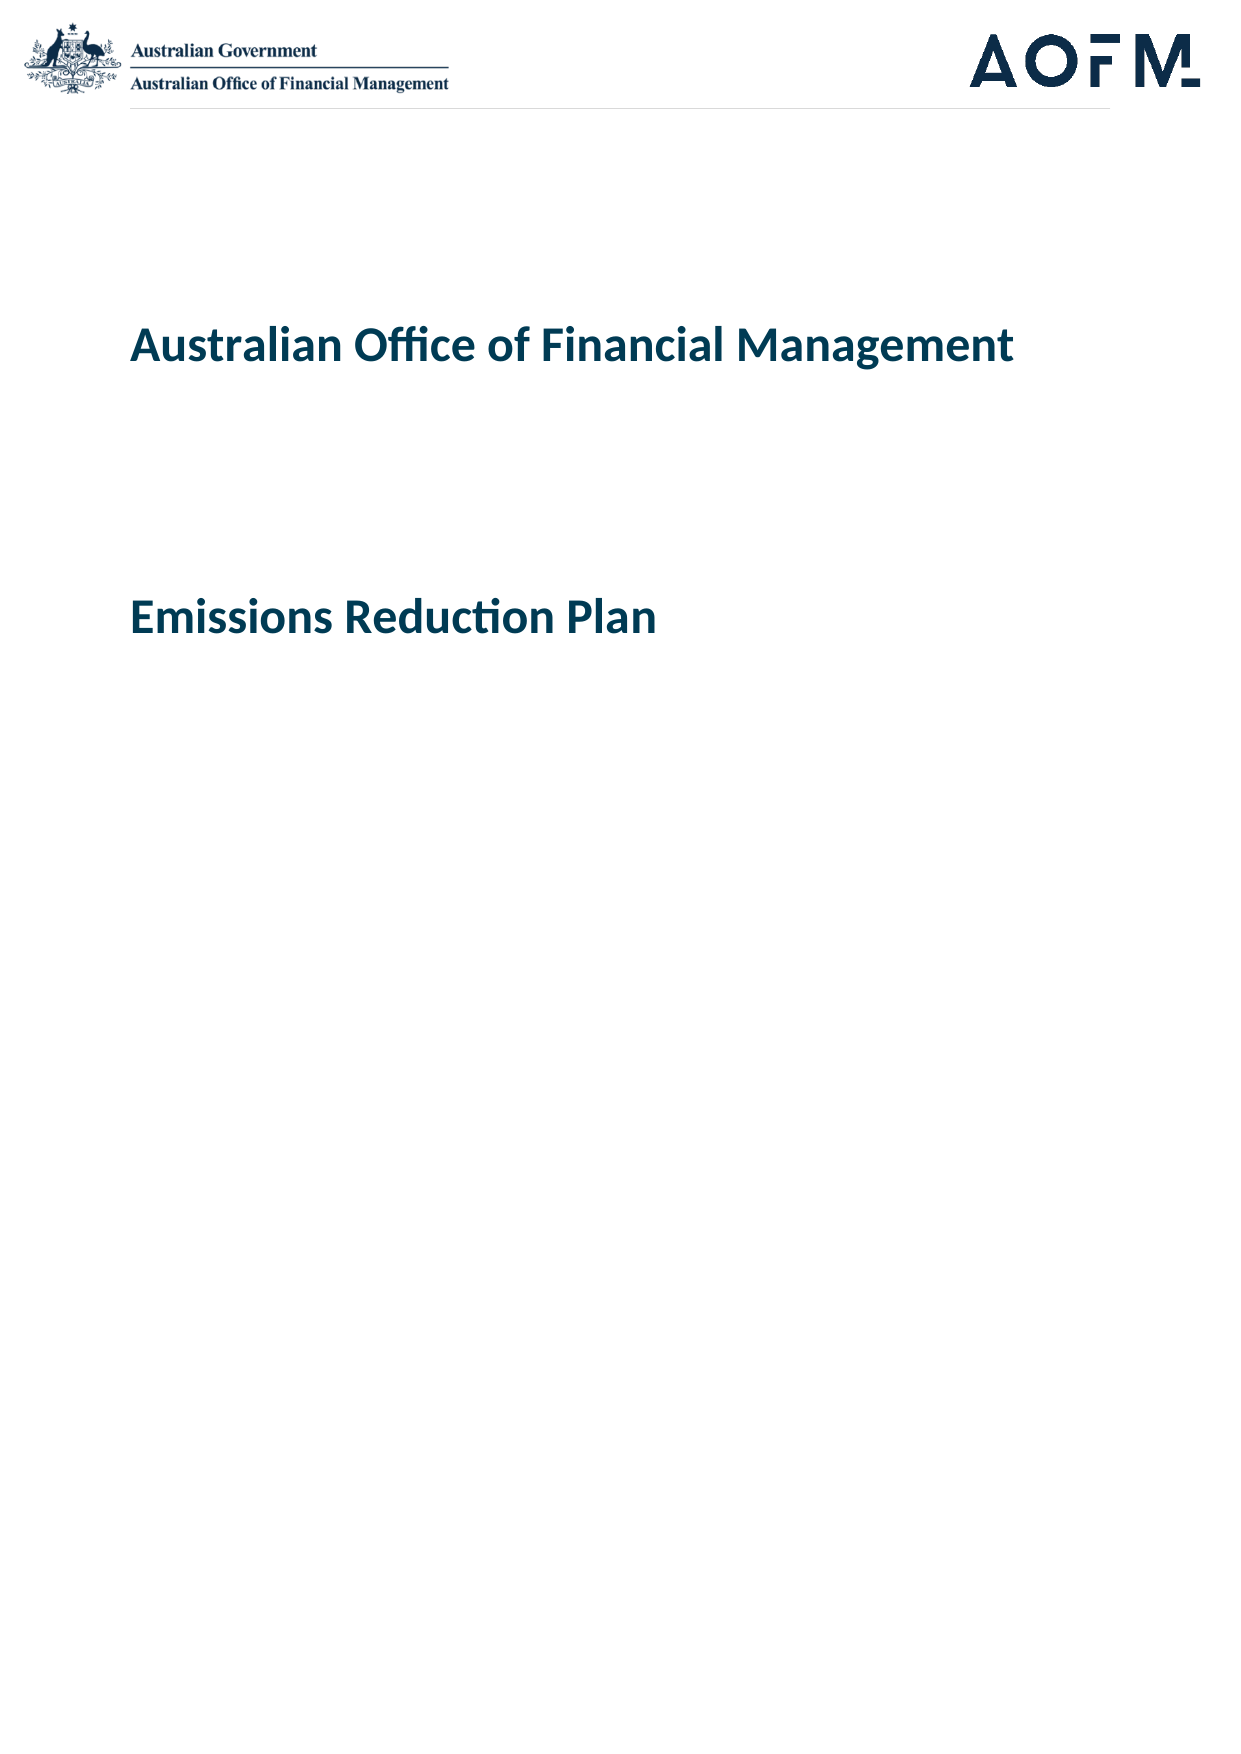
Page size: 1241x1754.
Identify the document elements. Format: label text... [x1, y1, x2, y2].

subtitle Emissions Reduction Plan [130, 585, 1110, 646]
picture [24, 22, 449, 94]
subtitle Australian Office of Financial Management [130, 313, 1110, 374]
picture [969, 34, 1201, 87]
